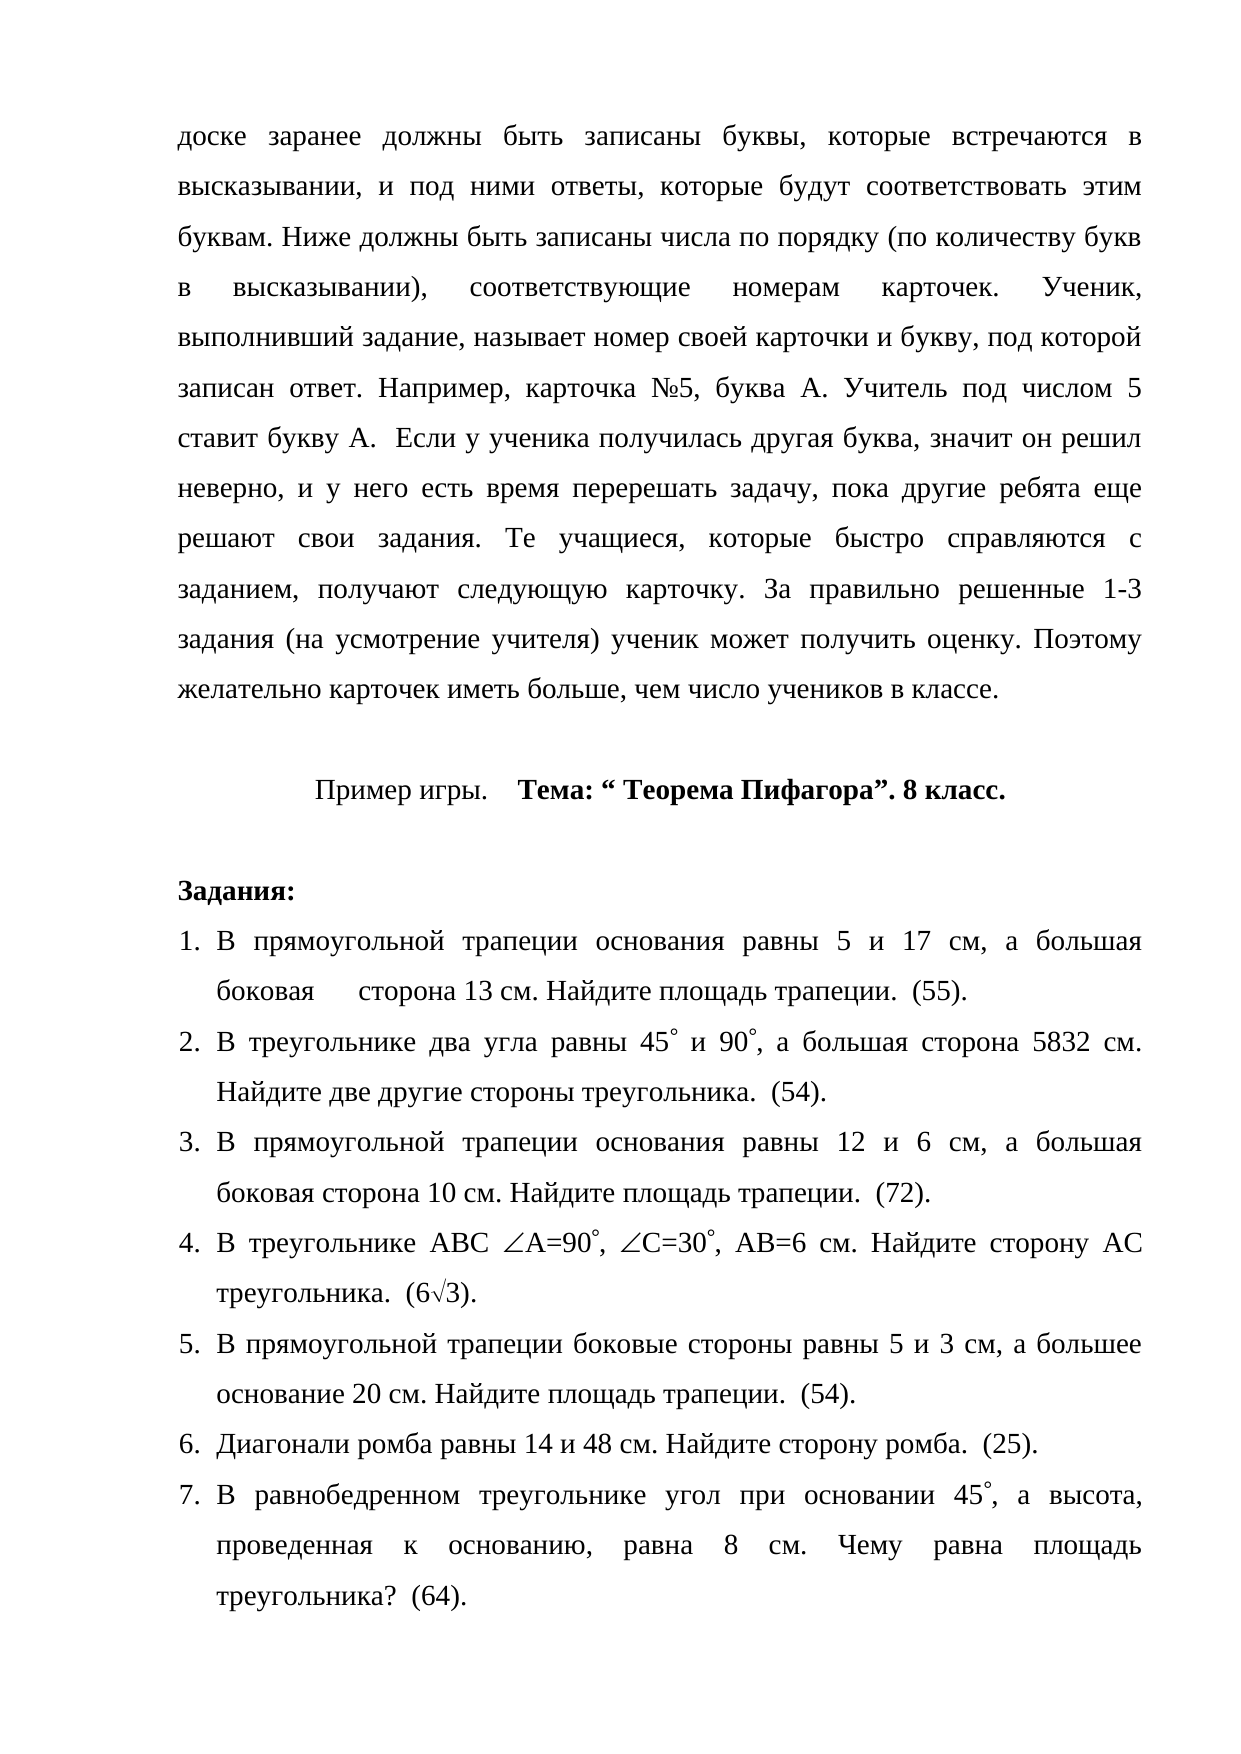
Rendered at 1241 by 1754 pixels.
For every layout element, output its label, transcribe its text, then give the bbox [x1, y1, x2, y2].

list В прямоугольной трапеции основания равны 5 и 17 см, а большая боковая сторона 13 см. Найдите площадь трапеции. (55). [179, 923, 1143, 1007]
list В прямоугольной трапеции основания равны 12 и 6 см, а большая боковая сторона 10 см. Найдите площадь трапеции. (72). [179, 1124, 1143, 1208]
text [177, 118, 1143, 705]
list В равнобедренном треугольнике угол при основании 45, а высота, проведенная к основанию, равна 8 см. Чему равна площадь треугольника? (64). [179, 1477, 1143, 1611]
text Пример игры. Тема: “ Теорема Пифагора”. 8 класс. [177, 772, 1143, 806]
list В треугольнике два угла равны 45 и 90, а большая сторона 5832 см. Найдите две другие стороны треугольника. (54). [179, 1024, 1143, 1108]
list В прямоугольной трапеции боковые стороны равны 5 и 3 см, а большее основание 20 см. Найдите площадь трапеции. (54). [179, 1326, 1143, 1410]
list В треугольнике ABC A=90, C=30, AB=6 см. Найдите сторону AC треугольника. (63). [179, 1225, 1143, 1309]
text Задания: [177, 873, 1143, 906]
list Диагонали ромба равны 14 и 48 см. Найдите сторону ромба. (25). [179, 1427, 1143, 1460]
